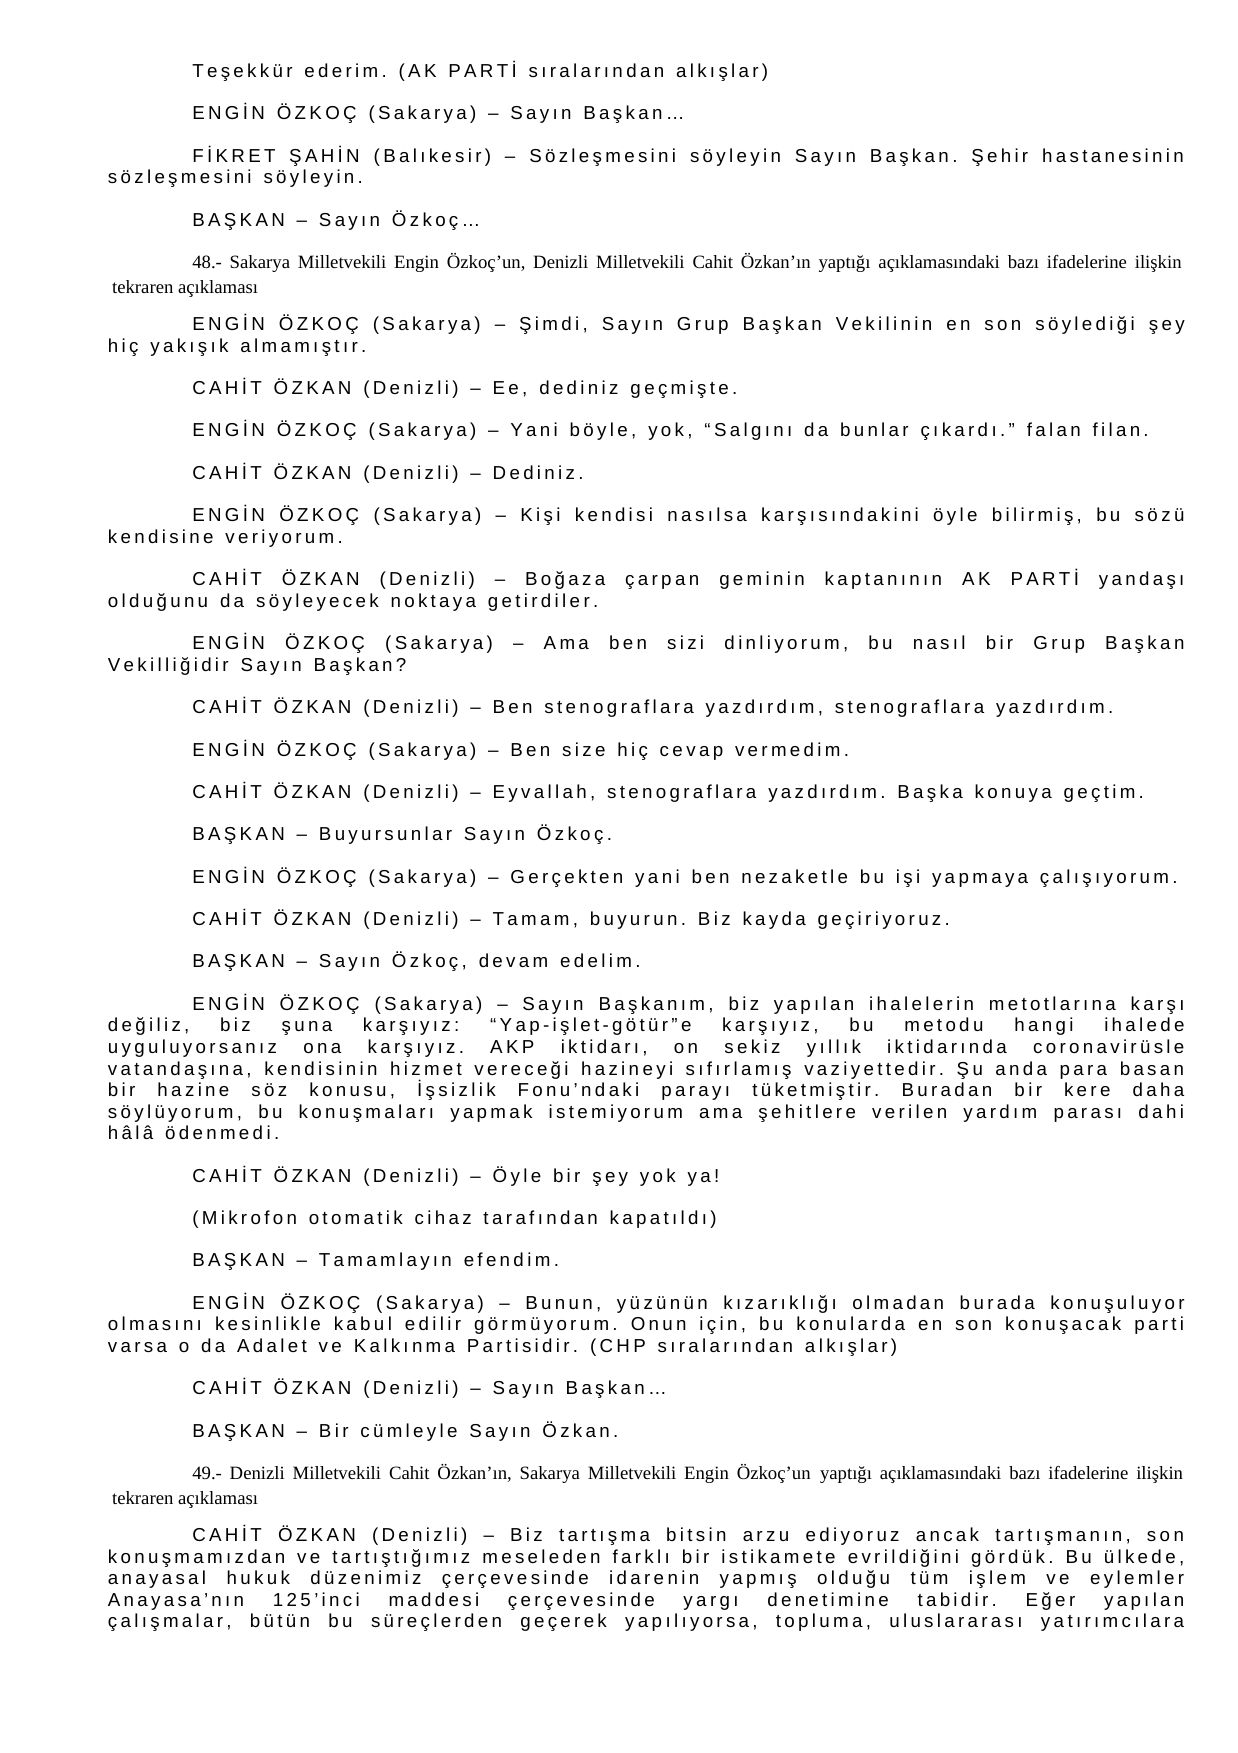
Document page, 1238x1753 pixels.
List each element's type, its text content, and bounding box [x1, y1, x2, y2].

text CAHİT ÖZKAN (Denizli) – Ben stenograflara yazdırdım, stenograflara yazdırdım. [108, 696, 1186, 717]
text CAHİT ÖZKAN (Denizli) – Öyle bir şey yok ya! [108, 1164, 1186, 1186]
text ENGİN ÖZKOÇ (Sakarya) – Sayın Başkan… [108, 102, 1186, 124]
text BAŞKAN – Sayın Özkoç, devam edelim. [108, 950, 1186, 972]
text CAHİT ÖZKAN (Denizli) – Tamam, buyurun. Biz kayda geçiriyoruz. [108, 908, 1186, 929]
text 48.- Sakarya Milletvekili Engin Özkoç’un, Denizli Milletvekili Cahit Özkan’ın yaptığı açıklamasındaki bazı ifadelerine ilişkin tekraren açıklaması [112, 251, 1184, 297]
text CAHİT ÖZKAN (Denizli) – Eyvallah, stenograflara yazdırdım. Başka konuya geçtim. [108, 781, 1186, 802]
text FİKRET ŞAHİN (Balıkesir) – Sözleşmesini söyleyin Sayın Başkan. Şehir hastanesinin sözleşmesini söyleyin. [108, 144, 1186, 188]
text CAHİT ÖZKAN (Denizli) – Sayın Başkan… [108, 1377, 1186, 1399]
text CAHİT ÖZKAN (Denizli) – Ee, dediniz geçmişte. [108, 377, 1186, 398]
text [108, 1524, 1186, 1632]
text ENGİN ÖZKOÇ (Sakarya) – Gerçekten yani ben nezaketle bu işi yapmaya çalışıyorum. [108, 866, 1186, 887]
text ENGİN ÖZKOÇ (Sakarya) – Bunun, yüzünün kızarıklığı olmadan burada konuşuluyor olmasını kesinlikle kabul edilir görmüyorum. Onun için, bu konularda en son konuşacak parti varsa o da Adalet ve Kalkınma Partisidir. (CHP sıralarından alkışlar) [108, 1292, 1186, 1356]
text BAŞKAN – Tamamlayın efendim. [108, 1249, 1186, 1271]
text BAŞKAN – Buyursunlar Sayın Özkoç. [108, 823, 1186, 845]
text (Mikrofon otomatik cihaz tarafından kapatıldı) [108, 1207, 1186, 1228]
text Teşekkür ederim. (AK PARTİ sıralarından alkışlar) [108, 60, 1186, 81]
text BAŞKAN – Bir cümleyle Sayın Özkan. [108, 1419, 1186, 1441]
text CAHİT ÖZKAN (Denizli) – Boğaza çarpan geminin kaptanının AK PARTİ yandaşı olduğunu da söyleyecek noktaya getirdiler. [108, 568, 1186, 611]
text CAHİT ÖZKAN (Denizli) – Dediniz. [108, 462, 1186, 483]
text BAŞKAN – Sayın Özkoç… [108, 208, 1186, 230]
text ENGİN ÖZKOÇ (Sakarya) – Yani böyle, yok, “Salgını da bunlar çıkardı.” falan filan. [108, 419, 1186, 441]
text ENGİN ÖZKOÇ (Sakarya) – Kişi kendisi nasılsa karşısındakini öyle bilirmiş, bu sözü kendisine veriyorum. [108, 504, 1186, 547]
text ENGİN ÖZKOÇ (Sakarya) – Ben size hiç cevap vermedim. [108, 738, 1186, 760]
text 49.- Denizli Milletvekili Cahit Özkan’ın, Sakarya Milletvekili Engin Özkoç’un yaptığı açıklamasındaki bazı ifadelerine ilişkin tekraren açıklaması [112, 1462, 1184, 1508]
text ENGİN ÖZKOÇ (Sakarya) – Sayın Başkanım, biz yapılan ihalelerin metotlarına karşı değiliz, biz şuna karşıyız: “Yap-işlet-götür”e karşıyız, bu metodu hangi ihalede uyguluyorsanız ona karşıyız. AKP iktidarı, on sekiz yıllık iktidarında coronavirüsle vatandaşına, kendisinin hizmet vereceği hazineyi sıfırlamış vaziyettedir. Şu anda para basan bir hazine söz konusu, İşsizlik Fonu’ndaki parayı tüketmiştir. Buradan bir kere daha söylüyorum, bu konuşmaları yapmak istemiyorum ama şehitlere verilen yardım parası dahi hâlâ ödenmedi. [108, 993, 1186, 1144]
text ENGİN ÖZKOÇ (Sakarya) – Ama ben sizi dinliyorum, bu nasıl bir Grup Başkan Vekilliğidir Sayın Başkan? [108, 632, 1186, 675]
text ENGİN ÖZKOÇ (Sakarya) – Şimdi, Sayın Grup Başkan Vekilinin en son söylediği şey hiç yakışık almamıştır. [108, 313, 1186, 356]
